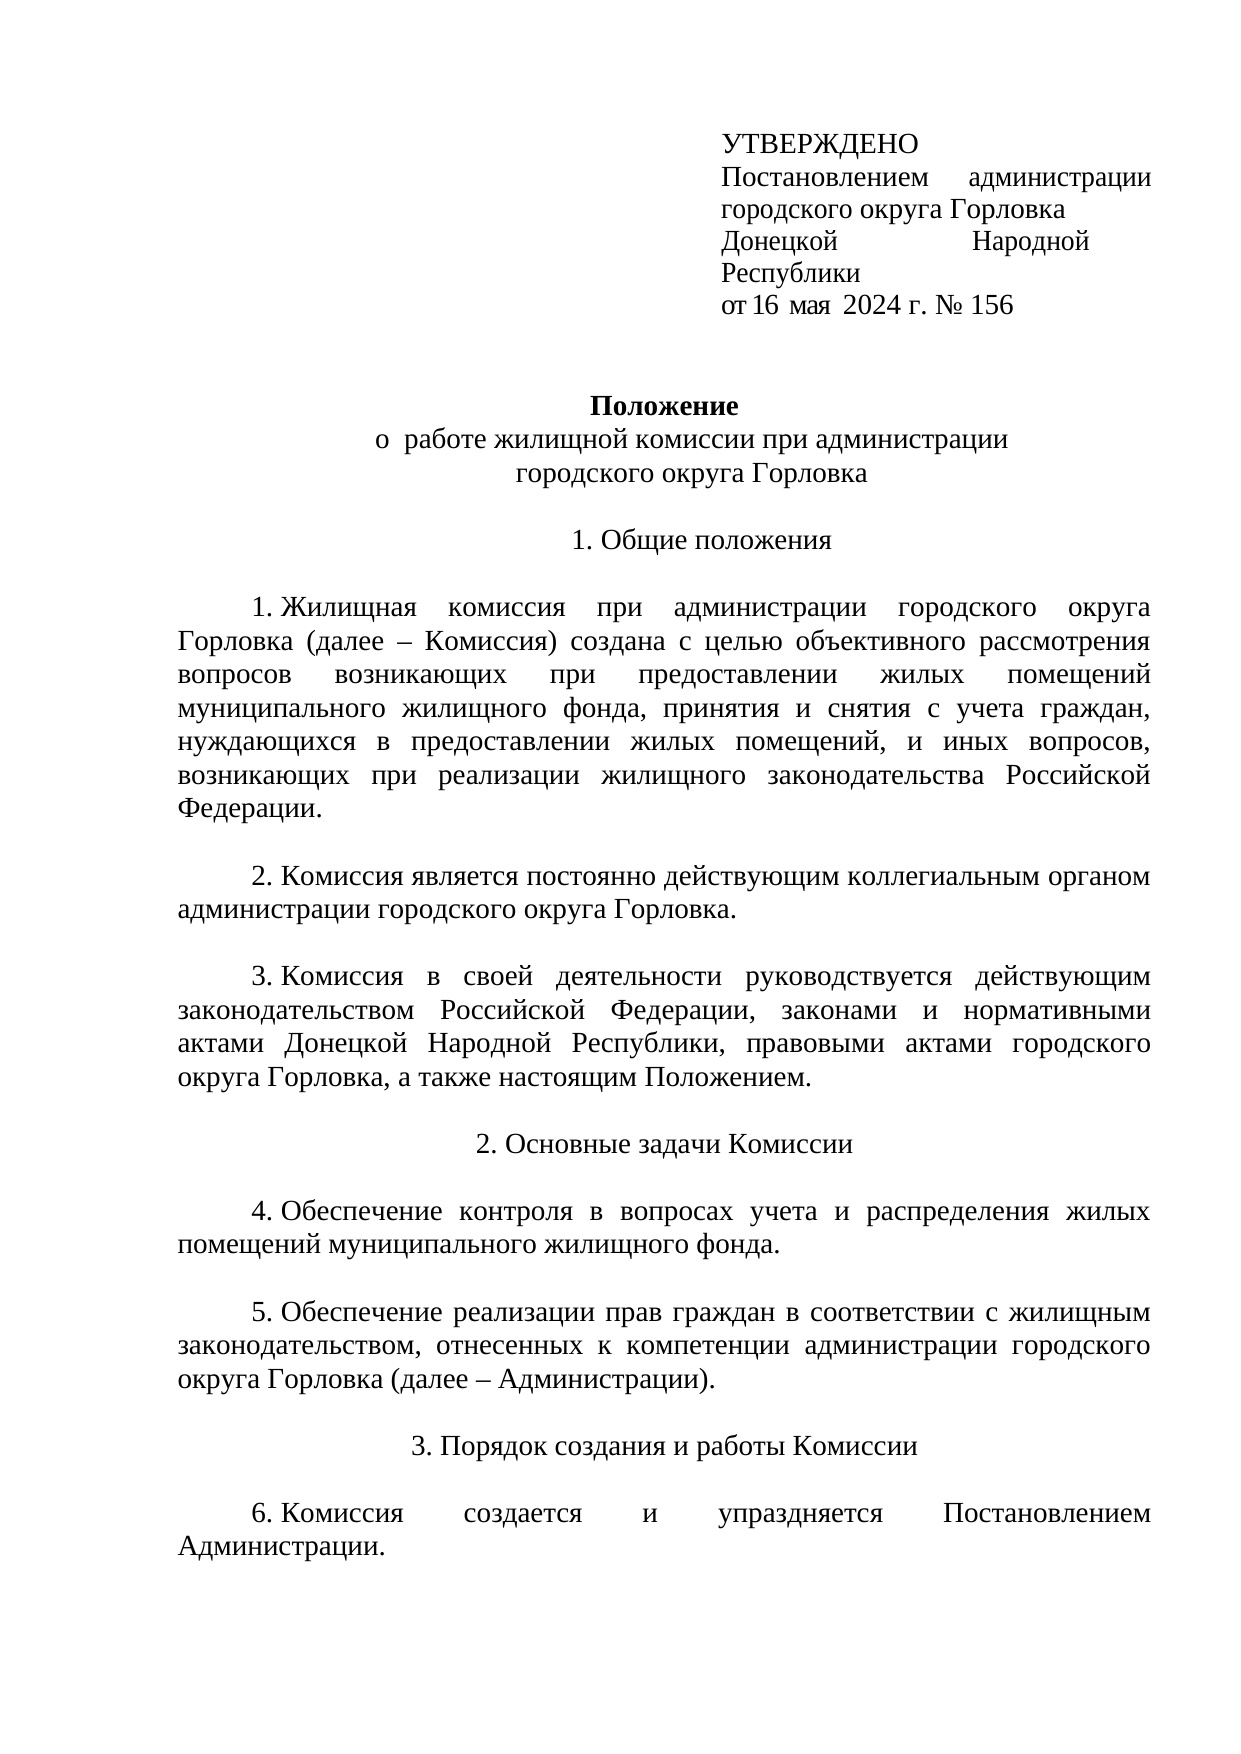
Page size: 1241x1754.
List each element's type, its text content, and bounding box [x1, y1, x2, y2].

list Комиссия создается и упраздняется Постановлением Администрации. [177, 1495, 1152, 1562]
text 2. Основные задачи Комиссии [177, 1126, 1152, 1159]
list городского округа Горловка [266, 455, 1118, 489]
text Постановлением администрации городского округа Горловка [721, 160, 1152, 225]
text УТВЕРЖДЕНО [721, 127, 1152, 160]
text 3. Порядок создания и работы Комиссии [177, 1428, 1152, 1461]
list Общие положения [177, 522, 1152, 556]
list Обеспечение контроля в вопросах учета и распределения жилых помещений муниципального жилищного фонда. [177, 1193, 1152, 1260]
text Донецкой Народной Республики от 16 мая 2024 г. № 156 [721, 225, 1089, 321]
list Комиссия является постоянно действующим коллегиальным органом администрации городского округа Горловка. [177, 858, 1152, 925]
list Обеспечение реализации прав граждан в соответствии с жилищным законодательством, отнесенных к компетенции администрации городского округа Горловка (далее – Администрации). [177, 1294, 1152, 1394]
list о работе жилищной комиссии при администрации [266, 422, 1118, 455]
list Комиссия в своей деятельности руководствуется действующим законодательством Российской Федерации, законами и нормативными актами Донецкой Народной Республики, правовыми актами городского округа Горловка, а также настоящим Положением. [177, 958, 1152, 1092]
list Жилищная комиссия при администрации городского округа Горловка (далее – Комиссия) создана с целью объективного рассмотрения вопросов возникающих при предоставлении жилых помещений муниципального жилищного фонда, принятия и снятия с учета граждан, нуждающихся в предоставлении жилых помещений, и иных вопросов, возникающих при реализации жилищного законодательства Российской Федерации. [177, 589, 1152, 824]
text Положение [177, 388, 1152, 422]
